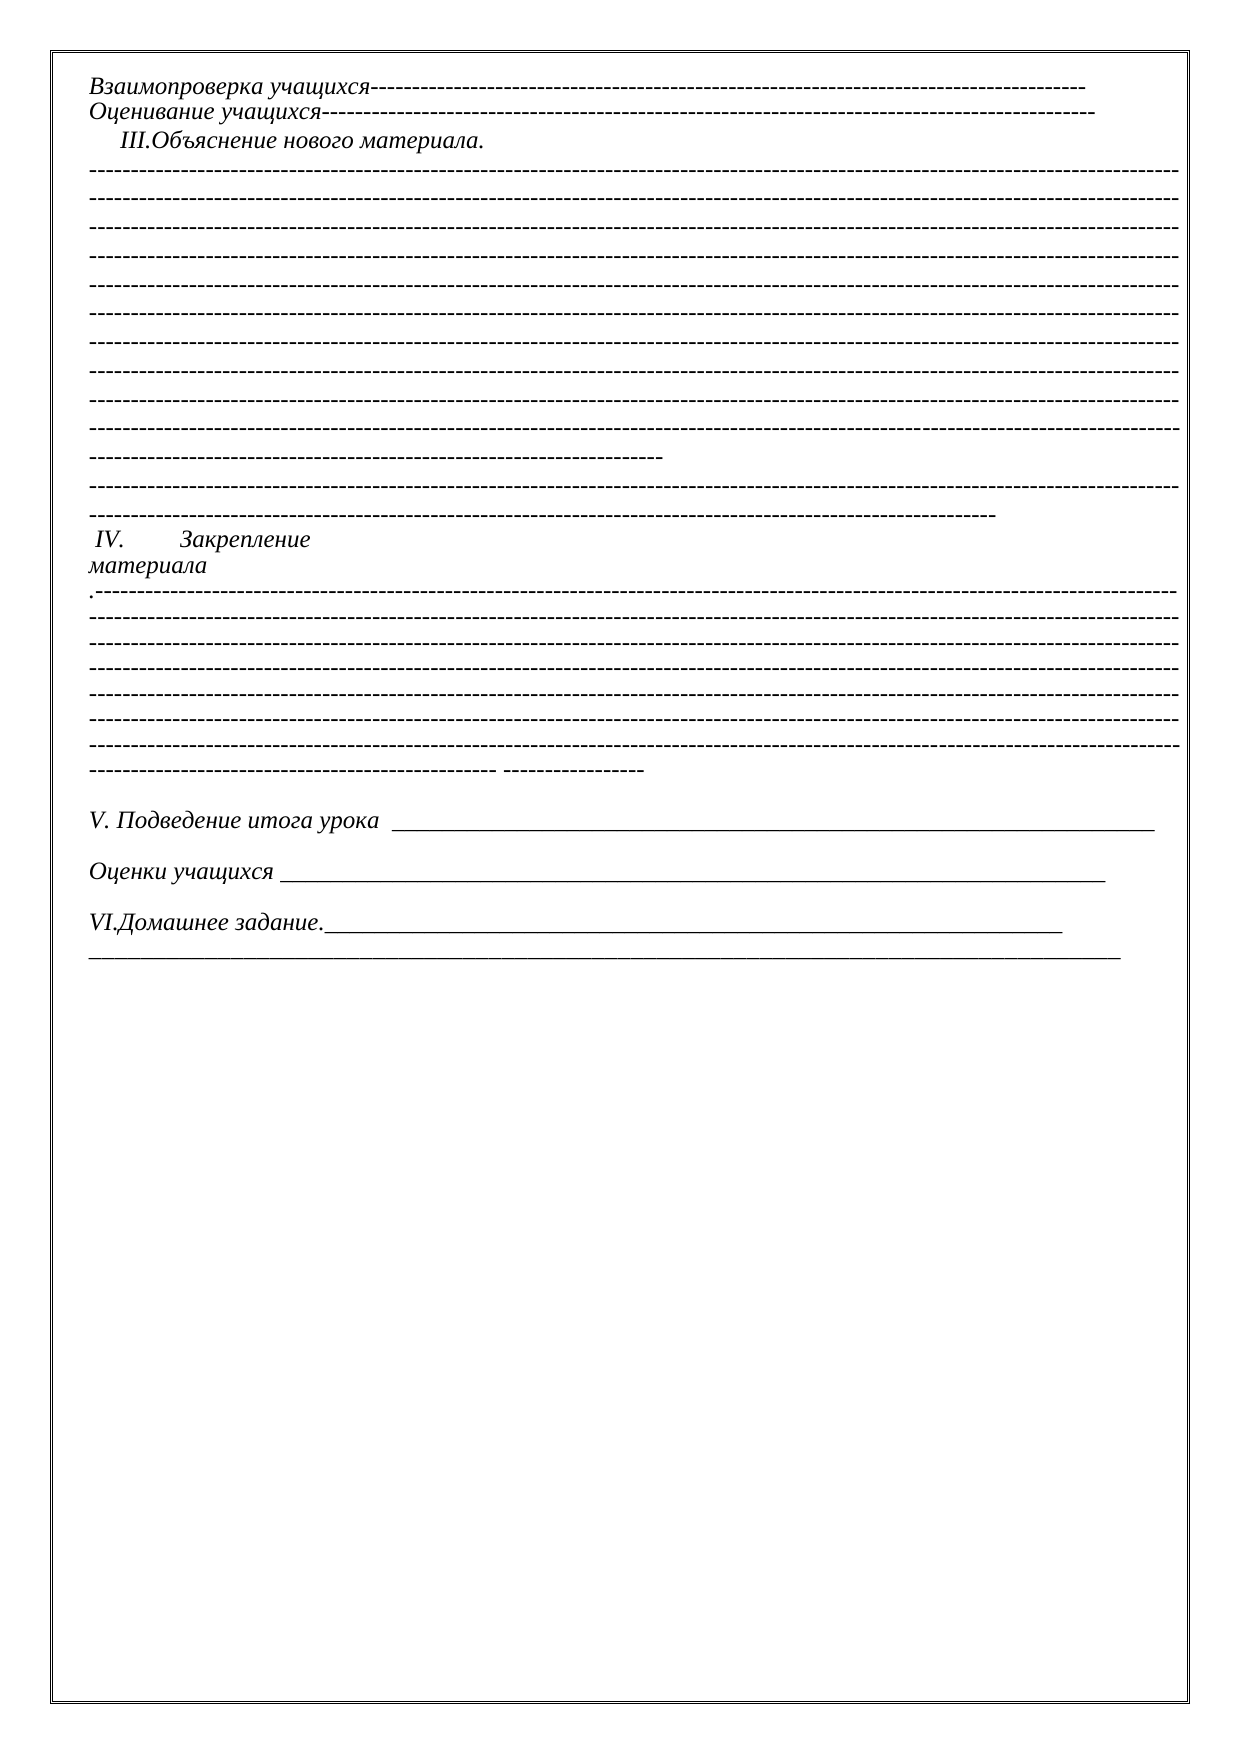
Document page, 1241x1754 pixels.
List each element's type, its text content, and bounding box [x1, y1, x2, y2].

text V. Подведение итога урока _____________________________________________________________ [89, 808, 1181, 834]
text IV. Закрепление материала.----------------------------------------------------------------------------------------------------------------------------------------------------------------------------------------------------------------------------------------------------------------------------------------------------------------------------------------------------------------------------------------------------------------------------------------------------------------------------------------------------------------------------------------------------------------------------------------------------------------------------------------------------------------------------------------------------------------------------------------------------------------------------------------------------------------------------------------------------------------------------------------------------------------------------------------------------------------------------------------------------- ----------------- [89, 527, 1181, 783]
text VI.Домашнее задание.___________________________________________________________ ________________________________________________________________________________ [89, 910, 1181, 961]
text Оценки учащихся __________________________________________________________________ [89, 859, 1181, 885]
text Взаимопроверка учащихся--------------------------------------------------------------------------------------Оценивание учащихся--------------------------------------------------------------------------------------------- [89, 74, 1181, 125]
text III.Объяснение нового материала. ----------------------------------------------------------------------------------------------------------------------------------------------------------------------------------------------------------------------------------------------------------------------------------------------------------------------------------------------------------------------------------------------------------------------------------------------------------------------------------------------------------------------------------------------------------------------------------------------------------------------------------------------------------------------------------------------------------------------------------------------------------------------------------------------------------------------------------------------------------------------------------------------------------------------------------------------------------------------------------------------------------------------------------------------------------------------------------------------------------------------------------------------------------------------------------------------------------------------------------------------------------------------------------------------------------------------------------------------------------------------------------------------------------------------------------- ------------------------------------------------------------------------------------------------------------------------------------------------------------------------------------------------------------------------------------------------ [89, 125, 1181, 527]
